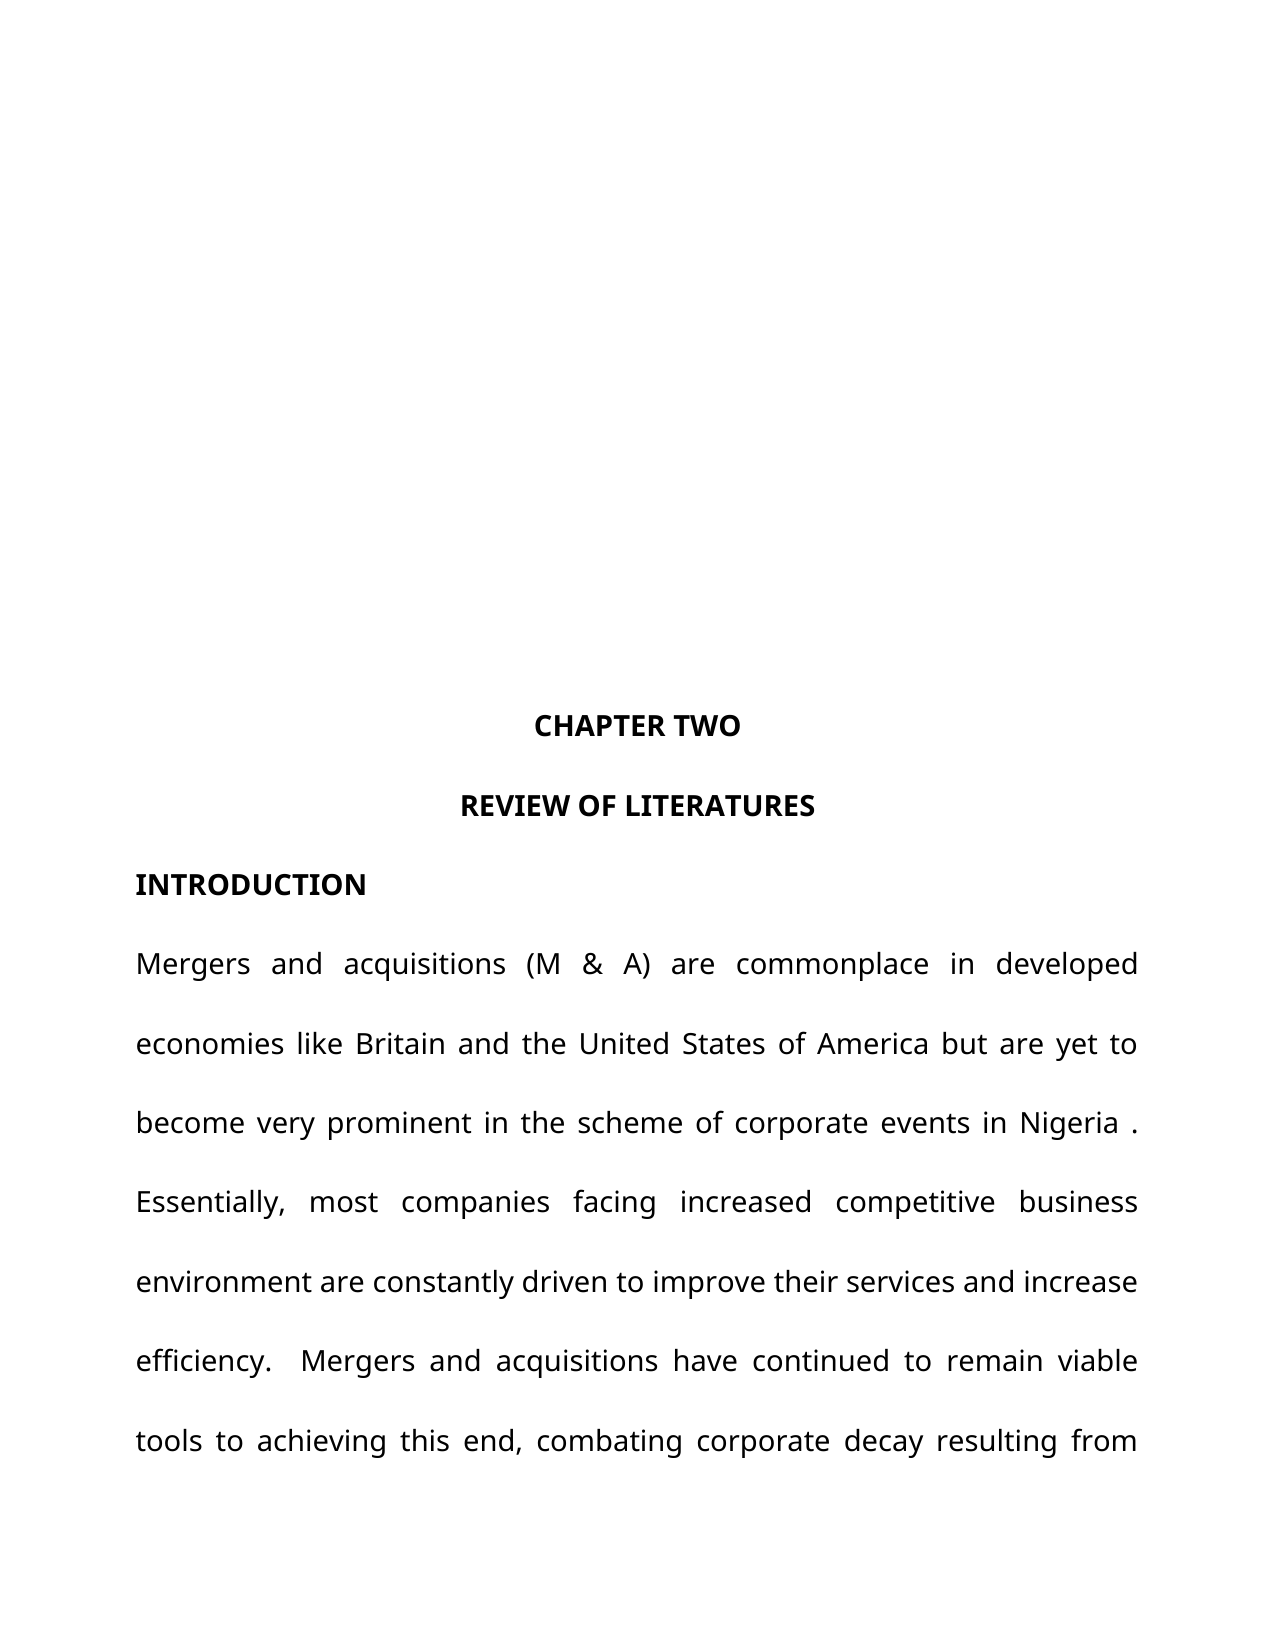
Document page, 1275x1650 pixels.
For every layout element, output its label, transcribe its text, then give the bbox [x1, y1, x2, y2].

text CHAPTER TWO [135, 706, 1139, 745]
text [135, 944, 1139, 1459]
text REVIEW OF LITERATURES [135, 785, 1139, 824]
text INTRODUCTION [135, 864, 1139, 904]
